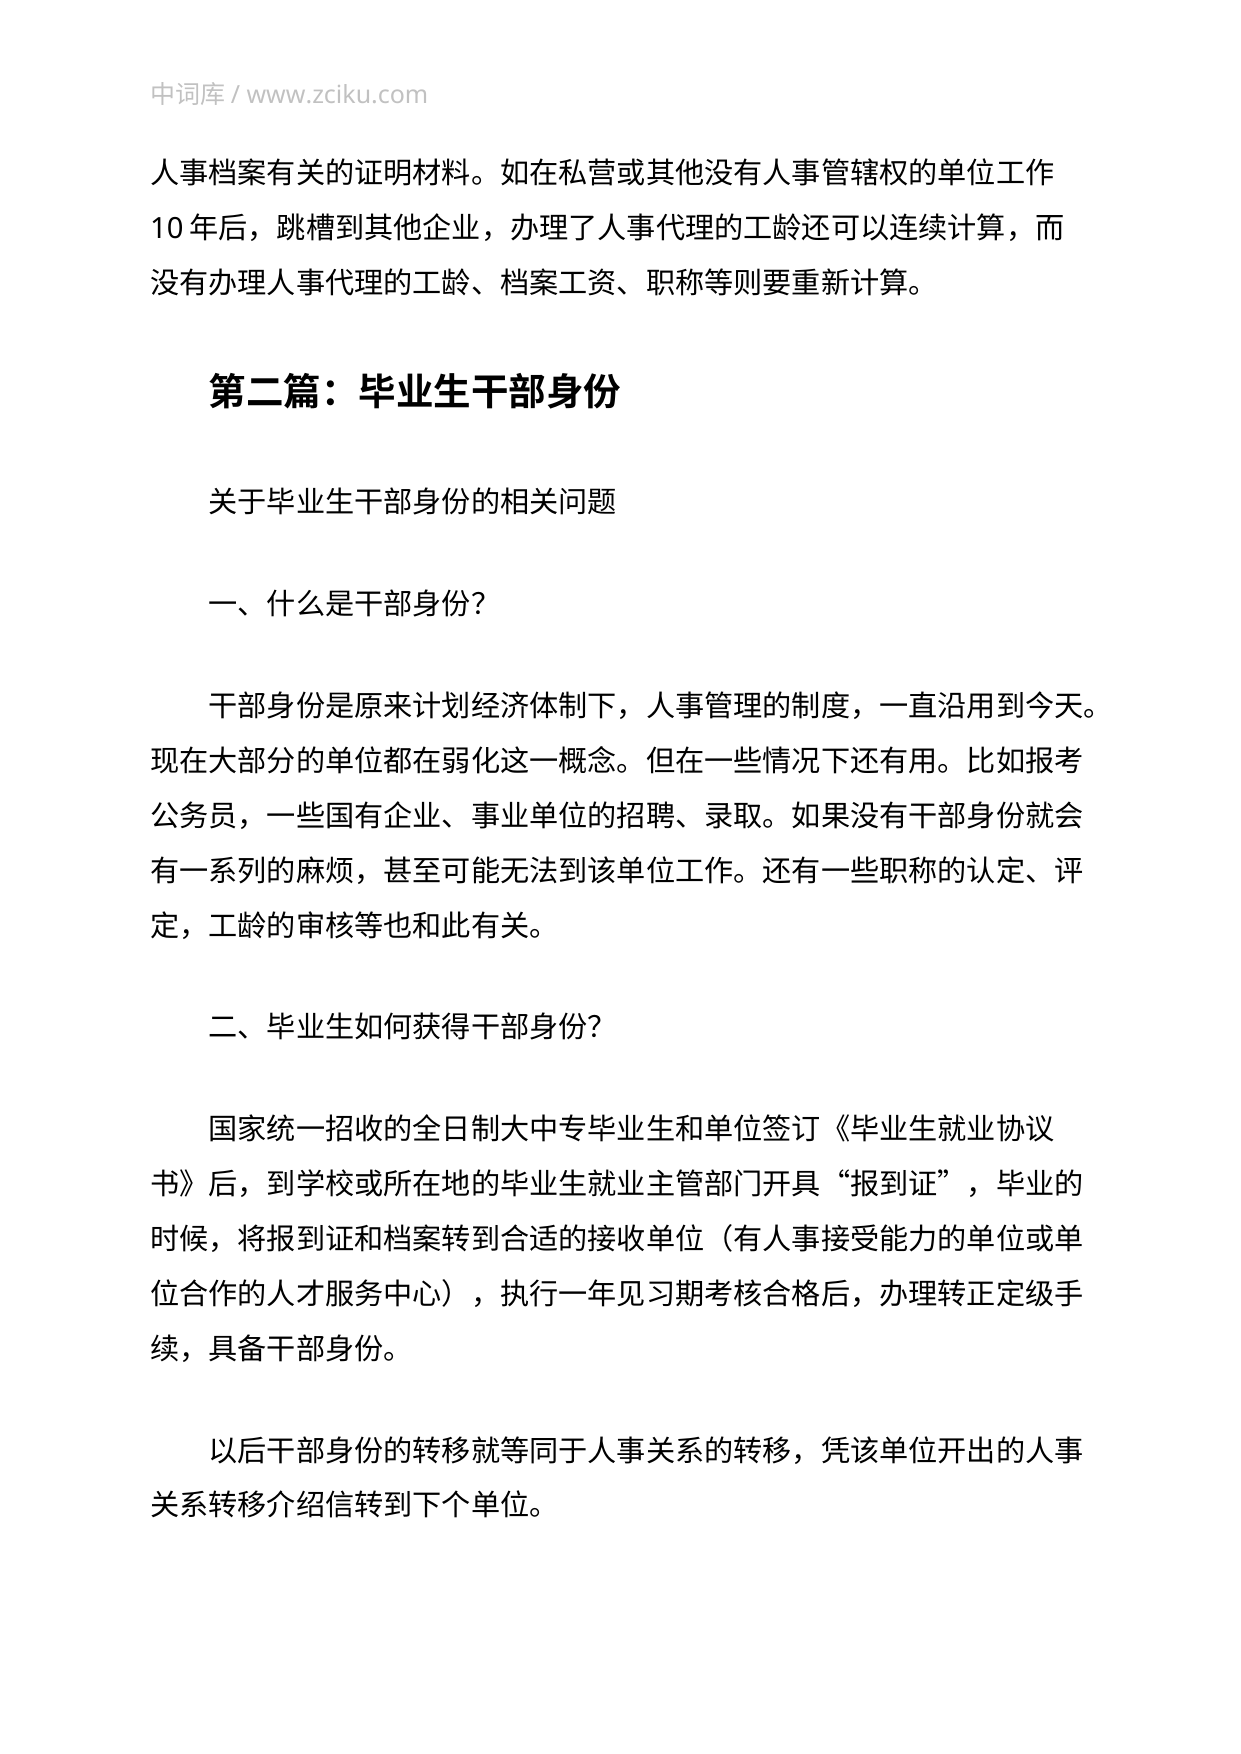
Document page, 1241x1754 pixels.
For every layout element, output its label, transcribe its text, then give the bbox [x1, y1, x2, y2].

text 国家统一招收的全日制大中专毕业生和单位签订《毕业生就业协议书》后，到学校或所在地的毕业生就业主管部门开具“报到证”，毕业的时候，将报到证和档案转到合适的接收单位（有人事接受能力的单位或单位合作的人才服务中心），执行一年见习期考核合格后，办理转正定级手续，具备干部身份。 [150, 1106, 1090, 1368]
text 以后干部身份的转移就等同于人事关系的转移，凭该单位开出的人事关系转移介绍信转到下个单位。 [150, 1427, 1090, 1524]
text 一、什么是干部身份？ [150, 581, 1090, 623]
text 关于毕业生干部身份的相关问题 [150, 479, 1090, 521]
text 干部身份是原来计划经济体制下，人事管理的制度，一直沿用到今天。现在大部分的单位都在弱化这一概念。但在一些情况下还有用。比如报考公务员，一些国有企业、事业单位的招聘、录取。如果没有干部身份就会有一系列的麻烦，甚至可能无法到该单位工作。还有一些职称的认定、评定，工龄的审核等也和此有关。 [150, 683, 1090, 944]
text 第二篇：毕业生干部身份 [150, 362, 1090, 416]
text 二、毕业生如何获得干部身份？ [150, 1004, 1090, 1046]
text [150, 150, 1090, 302]
